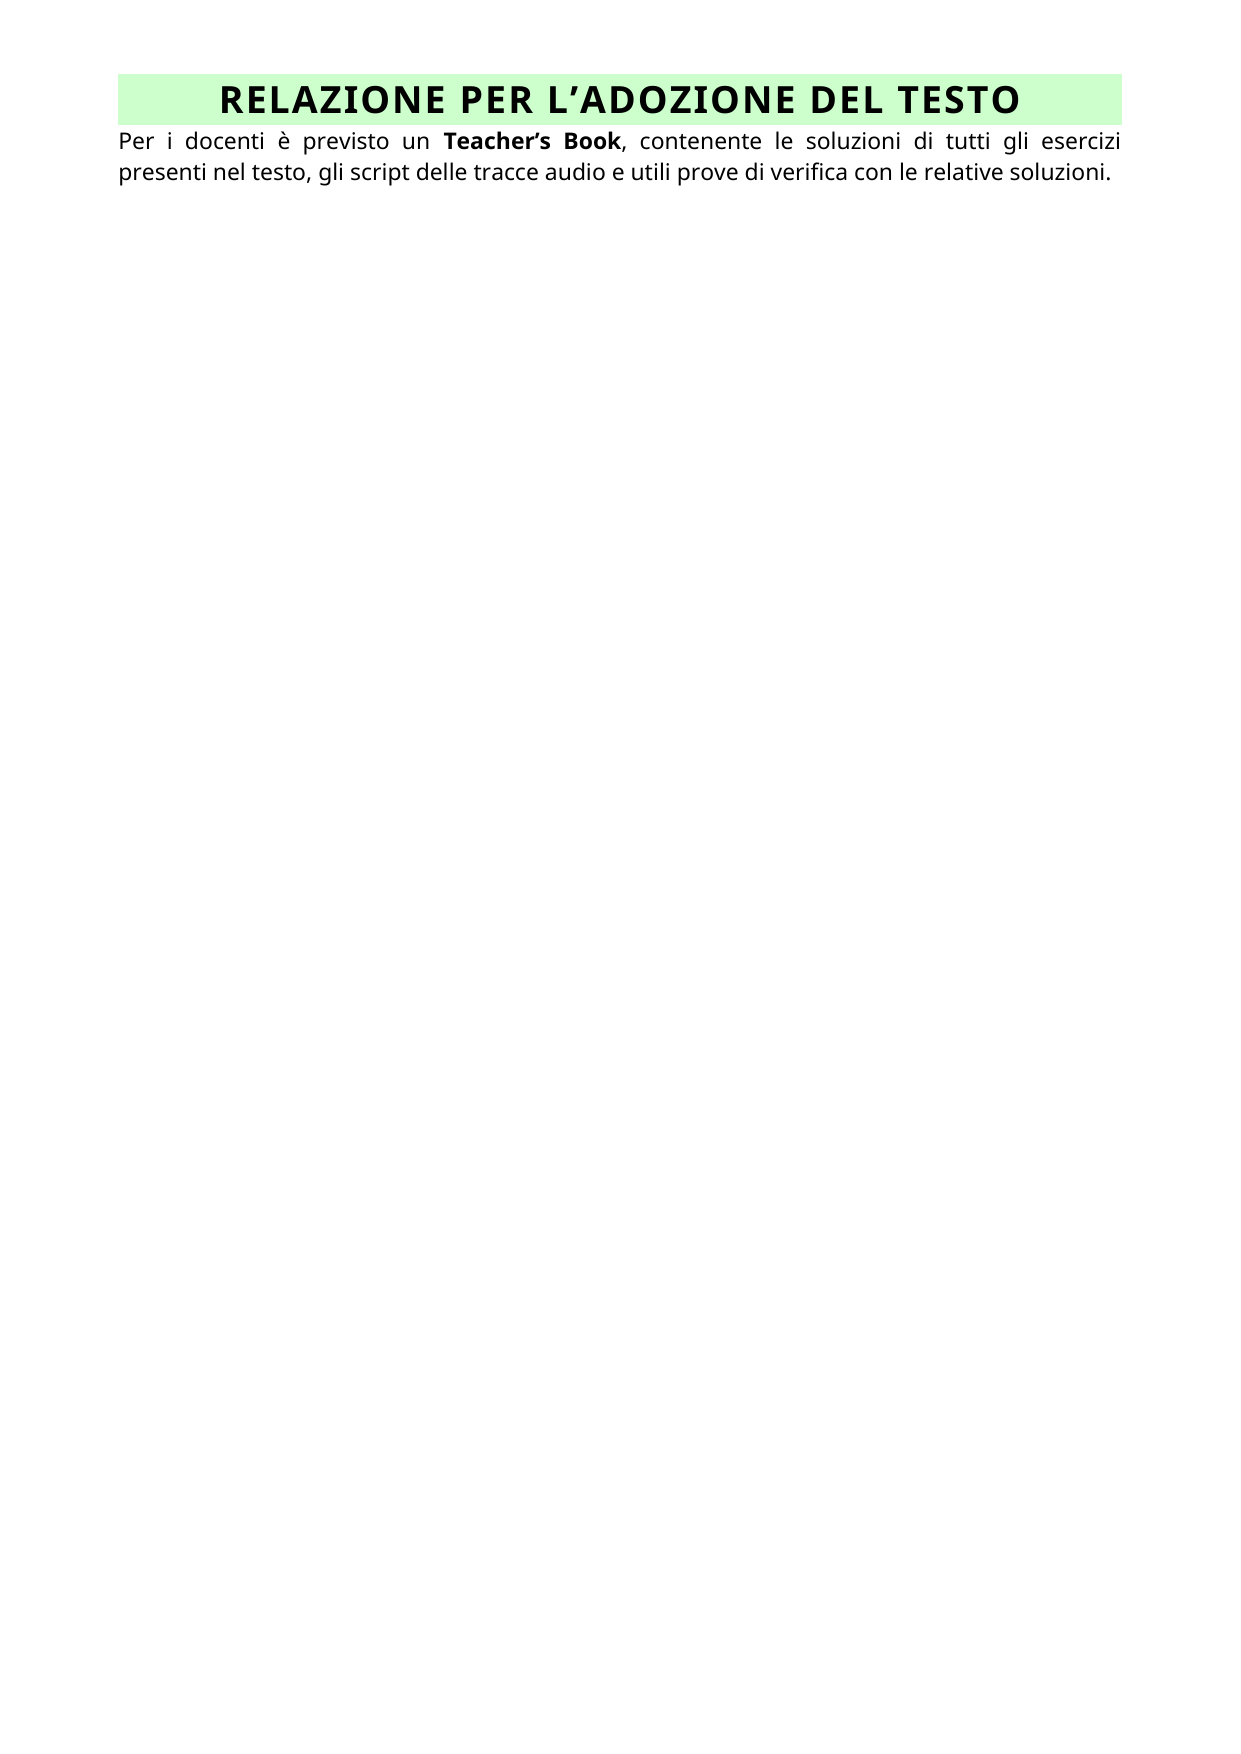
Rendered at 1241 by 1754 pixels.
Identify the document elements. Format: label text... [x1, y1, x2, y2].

text Per i docenti è previsto un Teacher’s Book, contenente le soluzioni di tutti gli esercizi presenti nel testo, gli script delle tracce audio e utili prove di verifica con le relative soluzioni. [118, 125, 1122, 187]
